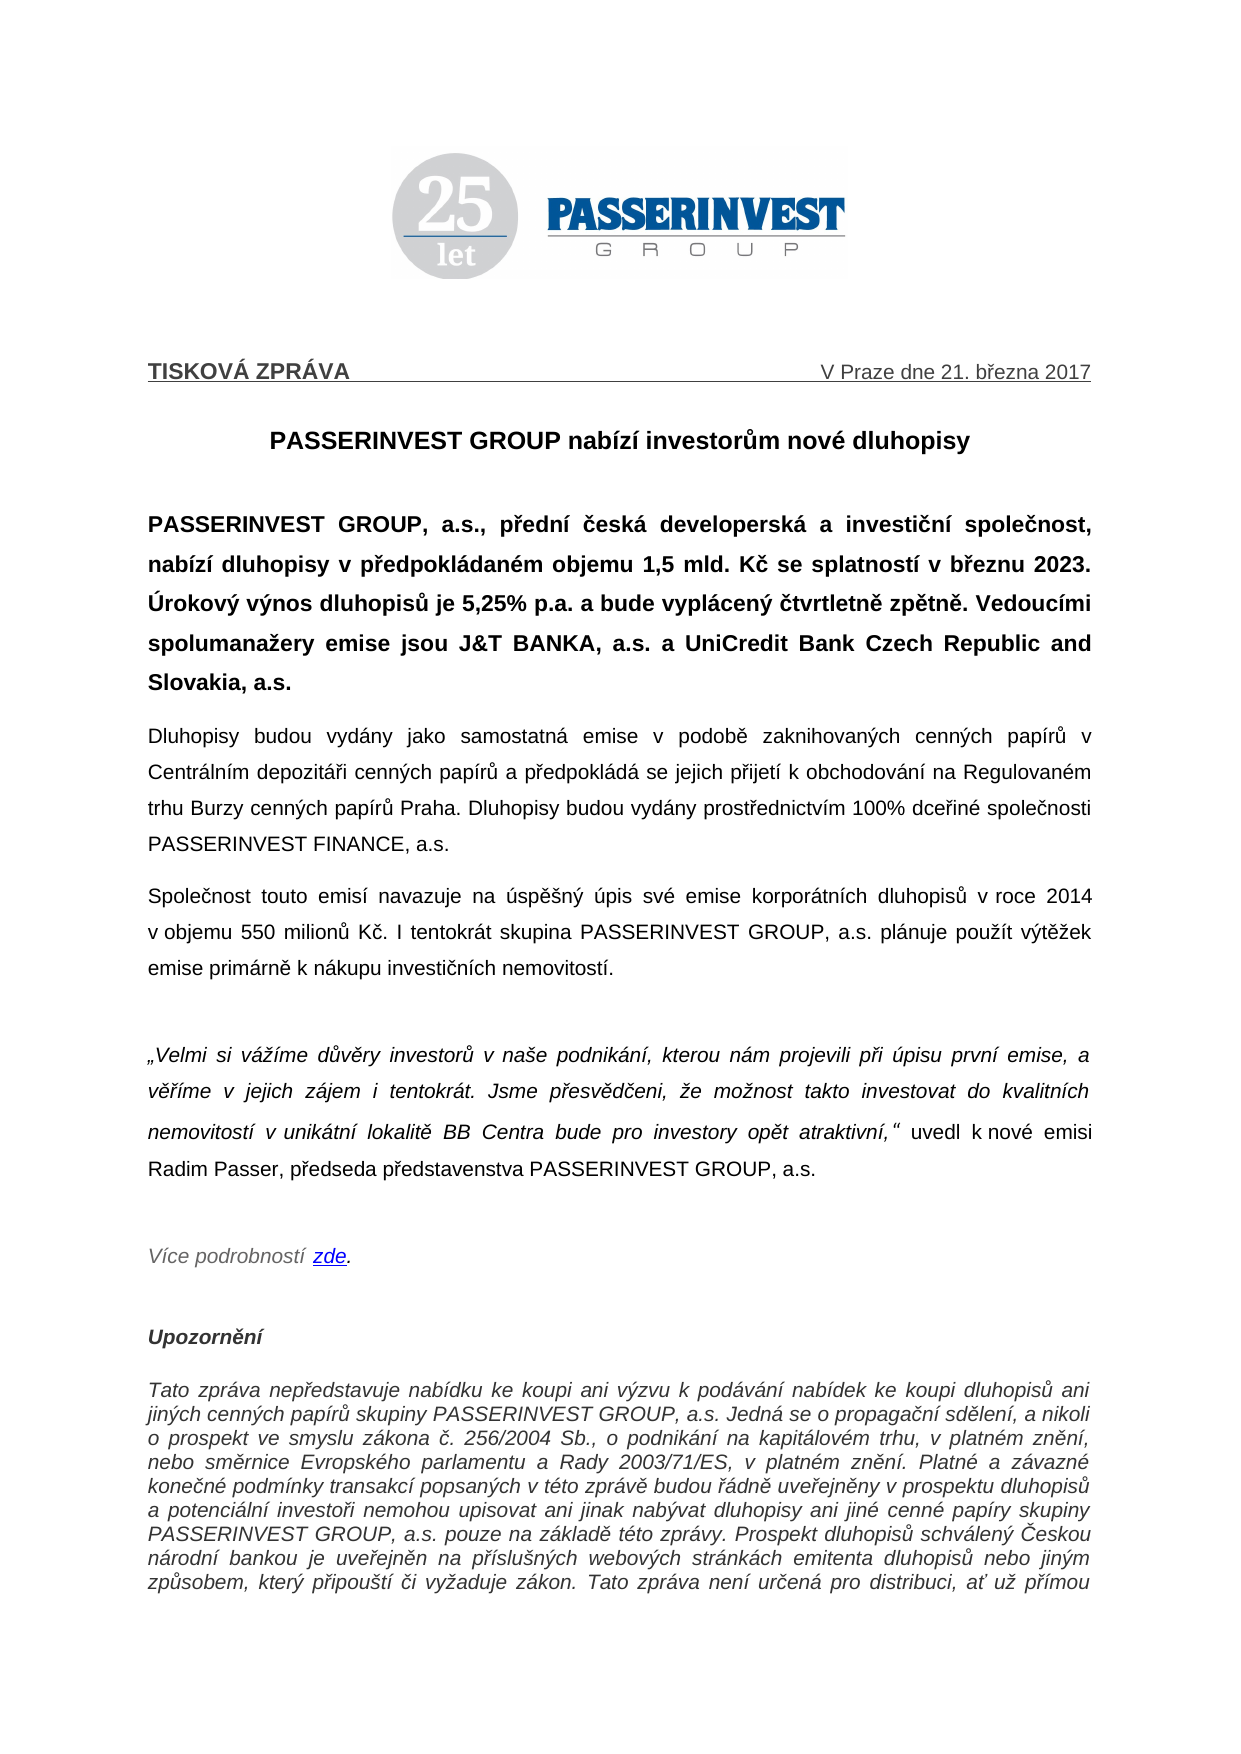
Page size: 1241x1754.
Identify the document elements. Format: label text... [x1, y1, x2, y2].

text Dluhopisy budou vydány jako samostatná emise v podobě zaknihovaných cenných papírů v Centrálním depozitáři cenných papírů a předpokládá se jejich přijetí k obchodování na Regulovaném trhu Burzy cenných papírů Praha. Dluhopisy budou vydány prostřednictvím 100% dceřiné společnosti PASSERINVEST FINANCE, a.s. [148, 724, 1093, 856]
picture [390, 146, 849, 279]
text TISKOVÁ ZPRÁVA V Praze dne 21. března 2017 [148, 358, 1093, 384]
text „Velmi si vážíme důvěry investorů v naše podnikání, kterou nám projevili při úpisu první emise, a věříme v jejich zájem i tentokrát. Jsme přesvědčeni, že možnost takto investovat do kvalitních nemovitostí v unikátní lokalitě BB Centra bude pro investory opět atraktivní,“ uvedl k nové emisi Radim Passer, předseda představenstva PASSERINVEST GROUP, a.s. [148, 1043, 1093, 1181]
text PASSERINVEST GROUP nabízí investorům nové dluhopisy [148, 426, 1093, 455]
text Společnost touto emisí navazuje na úspěšný úpis své emise korporátních dluhopisů v roce 2014 v objemu 550 milionů Kč. I tentokrát skupina PASSERINVEST GROUP, a.s. plánuje použít výtěžek emise primárně k nákupu investičních nemovitostí. [148, 883, 1093, 979]
text PASSERINVEST GROUP, a.s., přední česká developerská a investiční společnost, nabízí dluhopisy v předpokládaném objemu 1,5 mld. Kč se splatností v březnu 2023. Úrokový výnos dluhopisů je 5,25% p.a. a bude vyplácený čtvrtletně zpětně. Vedoucími spolumanažery emise jsou J&T BANKA, a.s. a UniCredit Bank Czech Republic and Slovakia, a.s. [148, 511, 1093, 695]
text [148, 1378, 1093, 1593]
text Upozornění [148, 1325, 1093, 1349]
text Více podrobností zde. [148, 1244, 1093, 1268]
